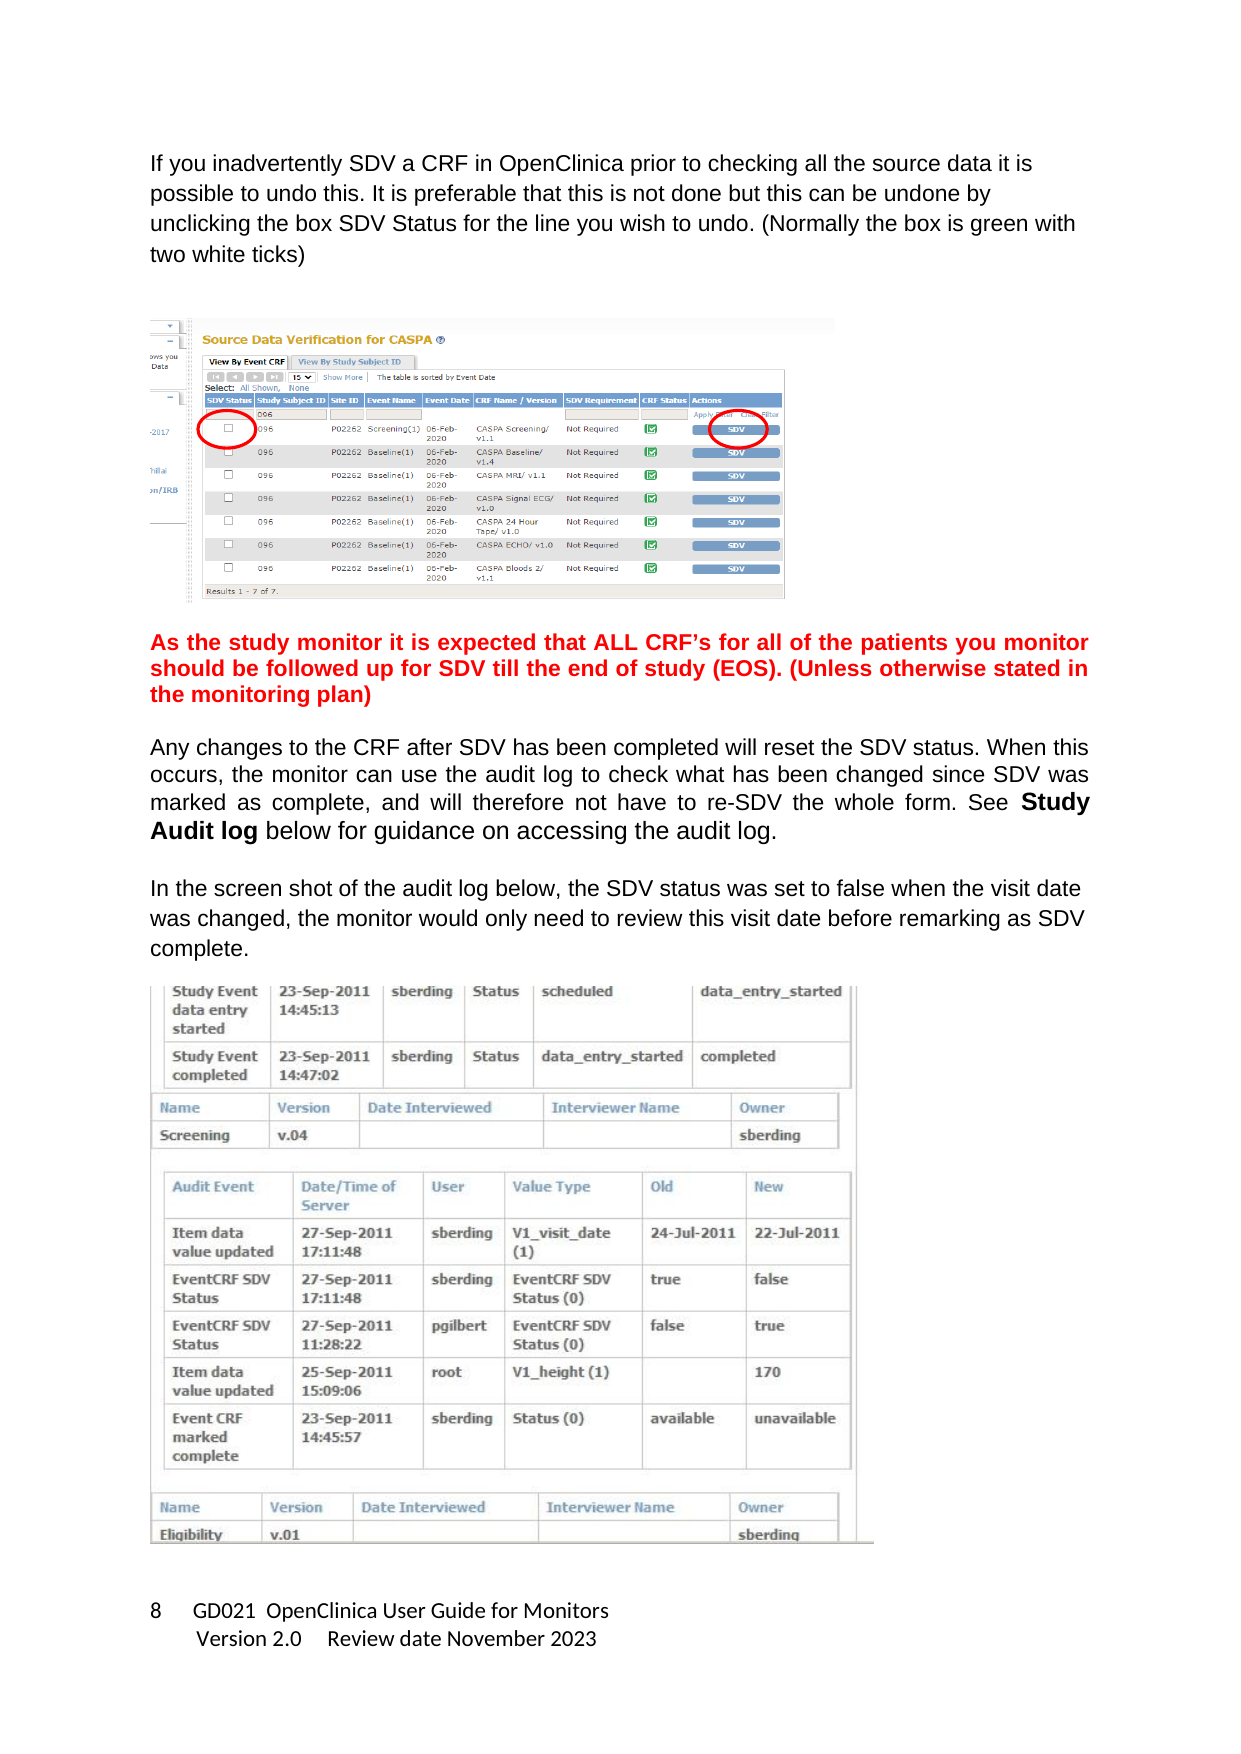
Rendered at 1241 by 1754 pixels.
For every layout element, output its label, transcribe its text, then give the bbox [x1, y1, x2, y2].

picture [150, 318, 835, 603]
text If you inadvertently SDV a CRF in OpenClinica prior to checking all the source data it is possible to undo this. It is preferable that this is not done but this can be undone by unclicking the box SDV Status for the line you wish to undo. (Normally the box is green with two white ticks) [150, 150, 1090, 267]
text As the study monitor it is expected that ALL CRF’s for all of the patients you monitor should be followed up for SDV till the end of study (EOS). (Unless otherwise stated in the monitoring plan) [150, 629, 1090, 708]
text In the screen shot of the audit log below, the SDV status was set to false when the visit date was changed, the monitor would only need to review this visit date before remarking as SDV complete. [150, 844, 1090, 961]
text Any changes to the CRF after SDV has been completed will reset the SDV status. When this occurs, the monitor can use the audit log to check what has been changed since SDV was marked as complete, and will therefore not have to re-SDV the whole form. See Study Audit log below for guidance on accessing the audit log. [150, 787, 1090, 844]
